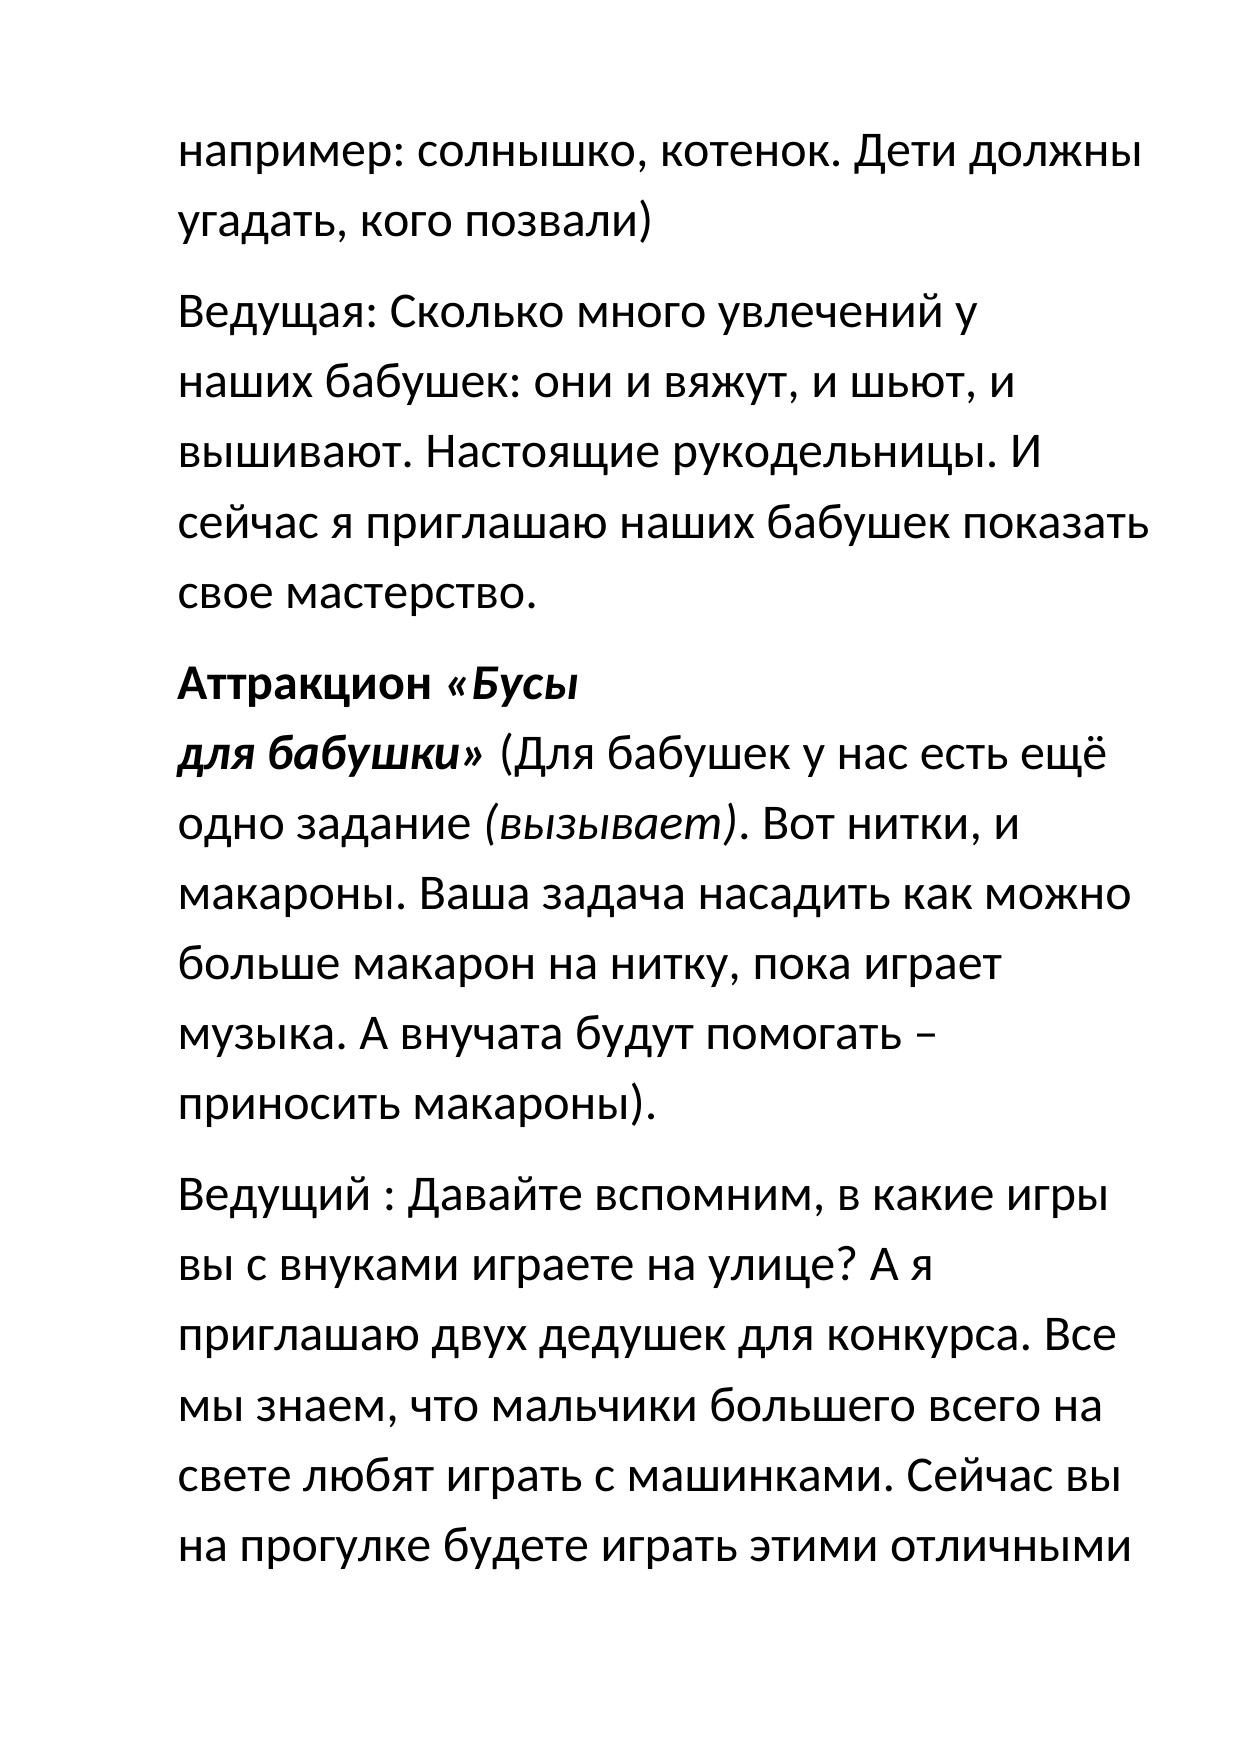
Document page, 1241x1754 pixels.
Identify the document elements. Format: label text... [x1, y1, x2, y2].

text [177, 1162, 1152, 1574]
text Аттракцион «Бусы для бабушки» (Для бабушек у нас есть ещё одно задание (вызывает). Вот нитки, и макароны. Ваша задача насадить как можно больше макарон на нитку, пока играет музыка. А внучата будут помогать – приносить макароны). [177, 651, 1152, 1132]
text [177, 118, 1152, 249]
text Ведущая: Сколько много увлечений у наших бабушек: они и вяжут, и шьют, и вышивают. Настоящие рукодельницы. И сейчас я приглашаю наших бабушек показать свое мастерство. [177, 279, 1152, 621]
